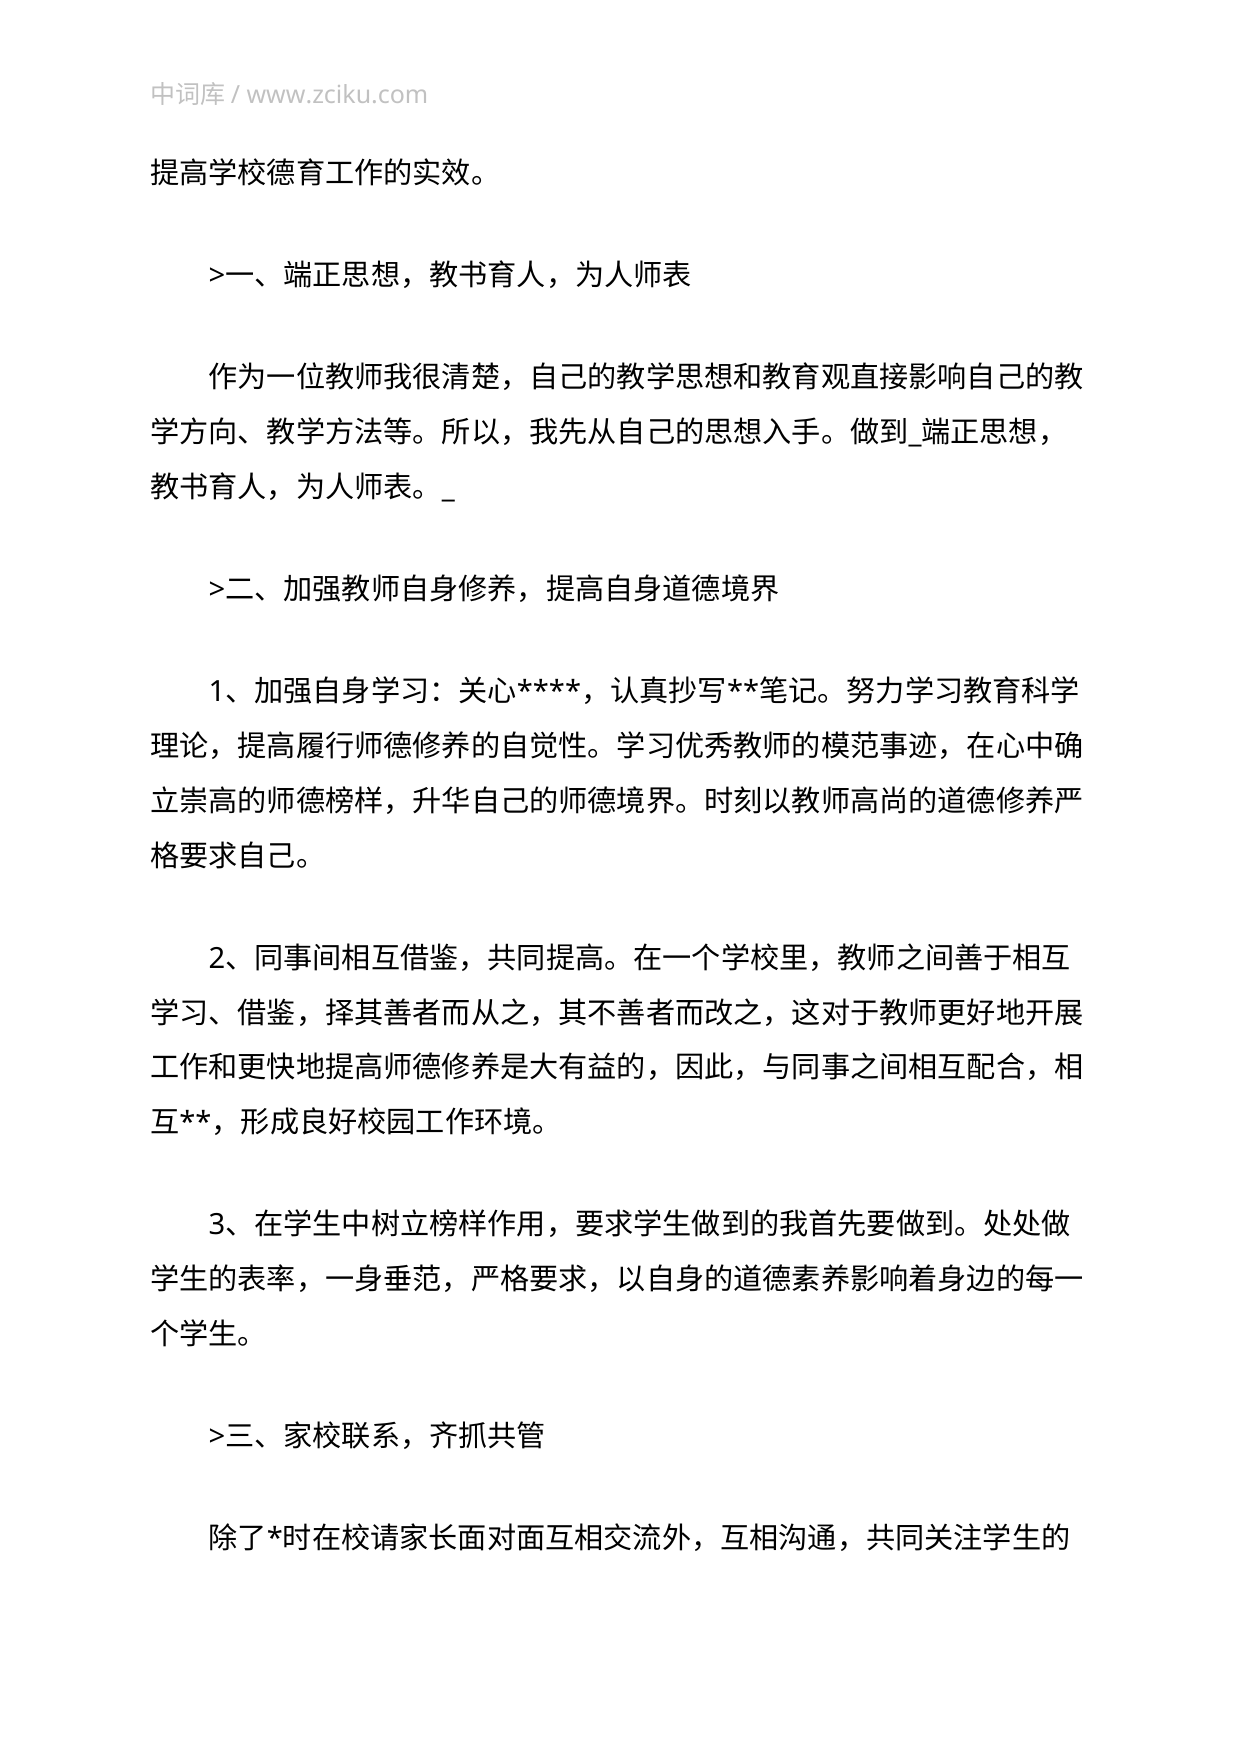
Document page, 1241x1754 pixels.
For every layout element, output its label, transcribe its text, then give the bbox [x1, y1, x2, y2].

text 作为一位教师我很清楚，自己的教学思想和教育观直接影响自己的教学方向、教学方法等。所以，我先从自己的思想入手。做到_端正思想，教书育人，为人师表。_ [150, 354, 1090, 506]
text 1、加强自身学习：关心****，认真抄写**笔记。努力学习教育科学理论，提高履行师德修养的自觉性。学习优秀教师的模范事迹，在心中确立崇高的师德榜样，升华自己的师德境界。时刻以教师高尚的道德修养严格要求自己。 [150, 668, 1090, 875]
text >一、端正思想，教书育人，为人师表 [150, 252, 1090, 294]
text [150, 150, 1090, 192]
text 3、在学生中树立榜样作用，要求学生做到的我首先要做到。处处做学生的表率，一身垂范，严格要求，以自身的道德素养影响着身边的每一个学生。 [150, 1201, 1090, 1353]
text >二、加强教师自身修养，提高自身道德境界 [150, 566, 1090, 608]
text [150, 1514, 1090, 1557]
text >三、家校联系，齐抓共管 [150, 1413, 1090, 1455]
text 2、同事间相互借鉴，共同提高。在一个学校里，教师之间善于相互学习、借鉴，择其善者而从之，其不善者而改之，这对于教师更好地开展工作和更快地提高师德修养是大有益的，因此，与同事之间相互配合，相互**，形成良好校园工作环境。 [150, 934, 1090, 1141]
